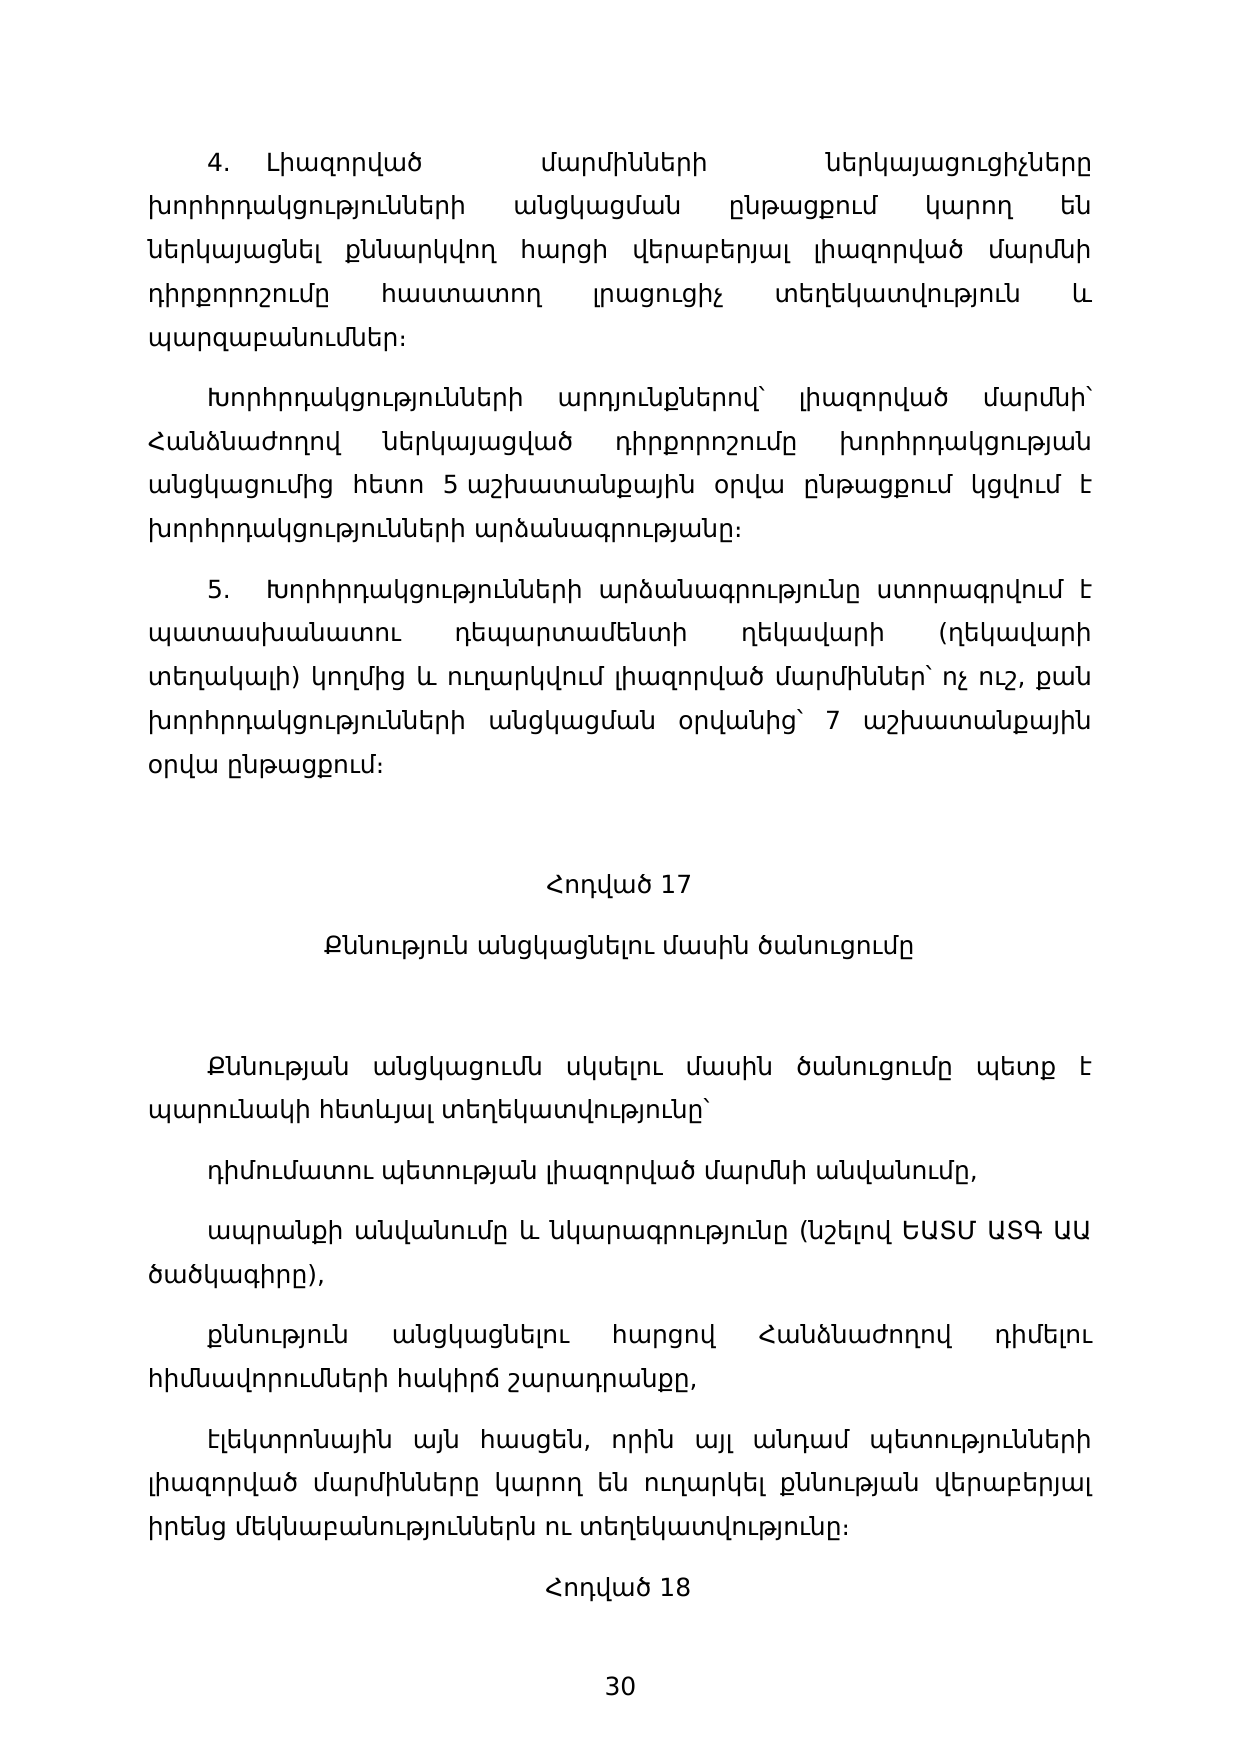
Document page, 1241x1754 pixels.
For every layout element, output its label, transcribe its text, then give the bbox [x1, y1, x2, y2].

text ապրանքի անվանումը և նկարագրությունը (նշելով ԵԱՏՄ ԱՏԳ ԱԱ ծածկագիրը), [148, 1216, 1092, 1289]
text էլեկտրոնային այն հասցեն, որին այլ անդամ պետությունների լիազորված մարմինները կարող են ուղարկել քննության վերաբերյալ իրենց մեկնաբանություններն ու տեղեկատվությունը։ [148, 1425, 1092, 1541]
text քննություն անցկացնելու հարցով Հանձնաժողով դիմելու հիմնավորումների հակիրճ շարադրանքը, [148, 1321, 1092, 1393]
text Հոդված 18 [148, 1573, 1088, 1602]
text Հոդված 17 [148, 871, 1090, 900]
text Խորհրդակցությունների արդյունքներով՝ լիազորված մարմնի՝ Հանձնաժողով ներկայացված դիրքորոշումը խորհրդակցության անցկացումից հետո 5 աշխատանքային օրվա ընթացքում կցվում է խորհրդակցությունների արձանագրությանը։ [148, 383, 1092, 543]
text Քննություն անցկացնելու մասին ծանուցումը [148, 931, 1090, 960]
text Քննության անցկացումն սկսելու մասին ծանուցումը պետք է պարունակի հետևյալ տեղեկատվությունը՝ [148, 1052, 1092, 1125]
text 4. Լիազորված մարմինների ներկայացուցիչները խորհրդակցությունների անցկացման ընթացքում կարող են ներկայացնել քննարկվող հարցի վերաբերյալ լիազորված մարմնի դիրքորոշումը հաստատող լրացուցիչ տեղեկատվություն և պարզաբանումներ։ [148, 148, 1092, 352]
text 5. Խորհրդակցությունների արձանագրությունը ստորագրվում է պատասխանատու դեպարտամենտի ղեկավարի (ղեկավարի տեղակալի) կողմից և ուղարկվում լիազորված մարմիններ՝ ոչ ուշ, քան խորհրդակցությունների անցկացման օրվանից՝ 7 աշխատանքային օրվա ընթացքում։ [148, 575, 1092, 779]
text դիմումատու պետության լիազորված մարմնի անվանումը, [148, 1156, 1092, 1185]
